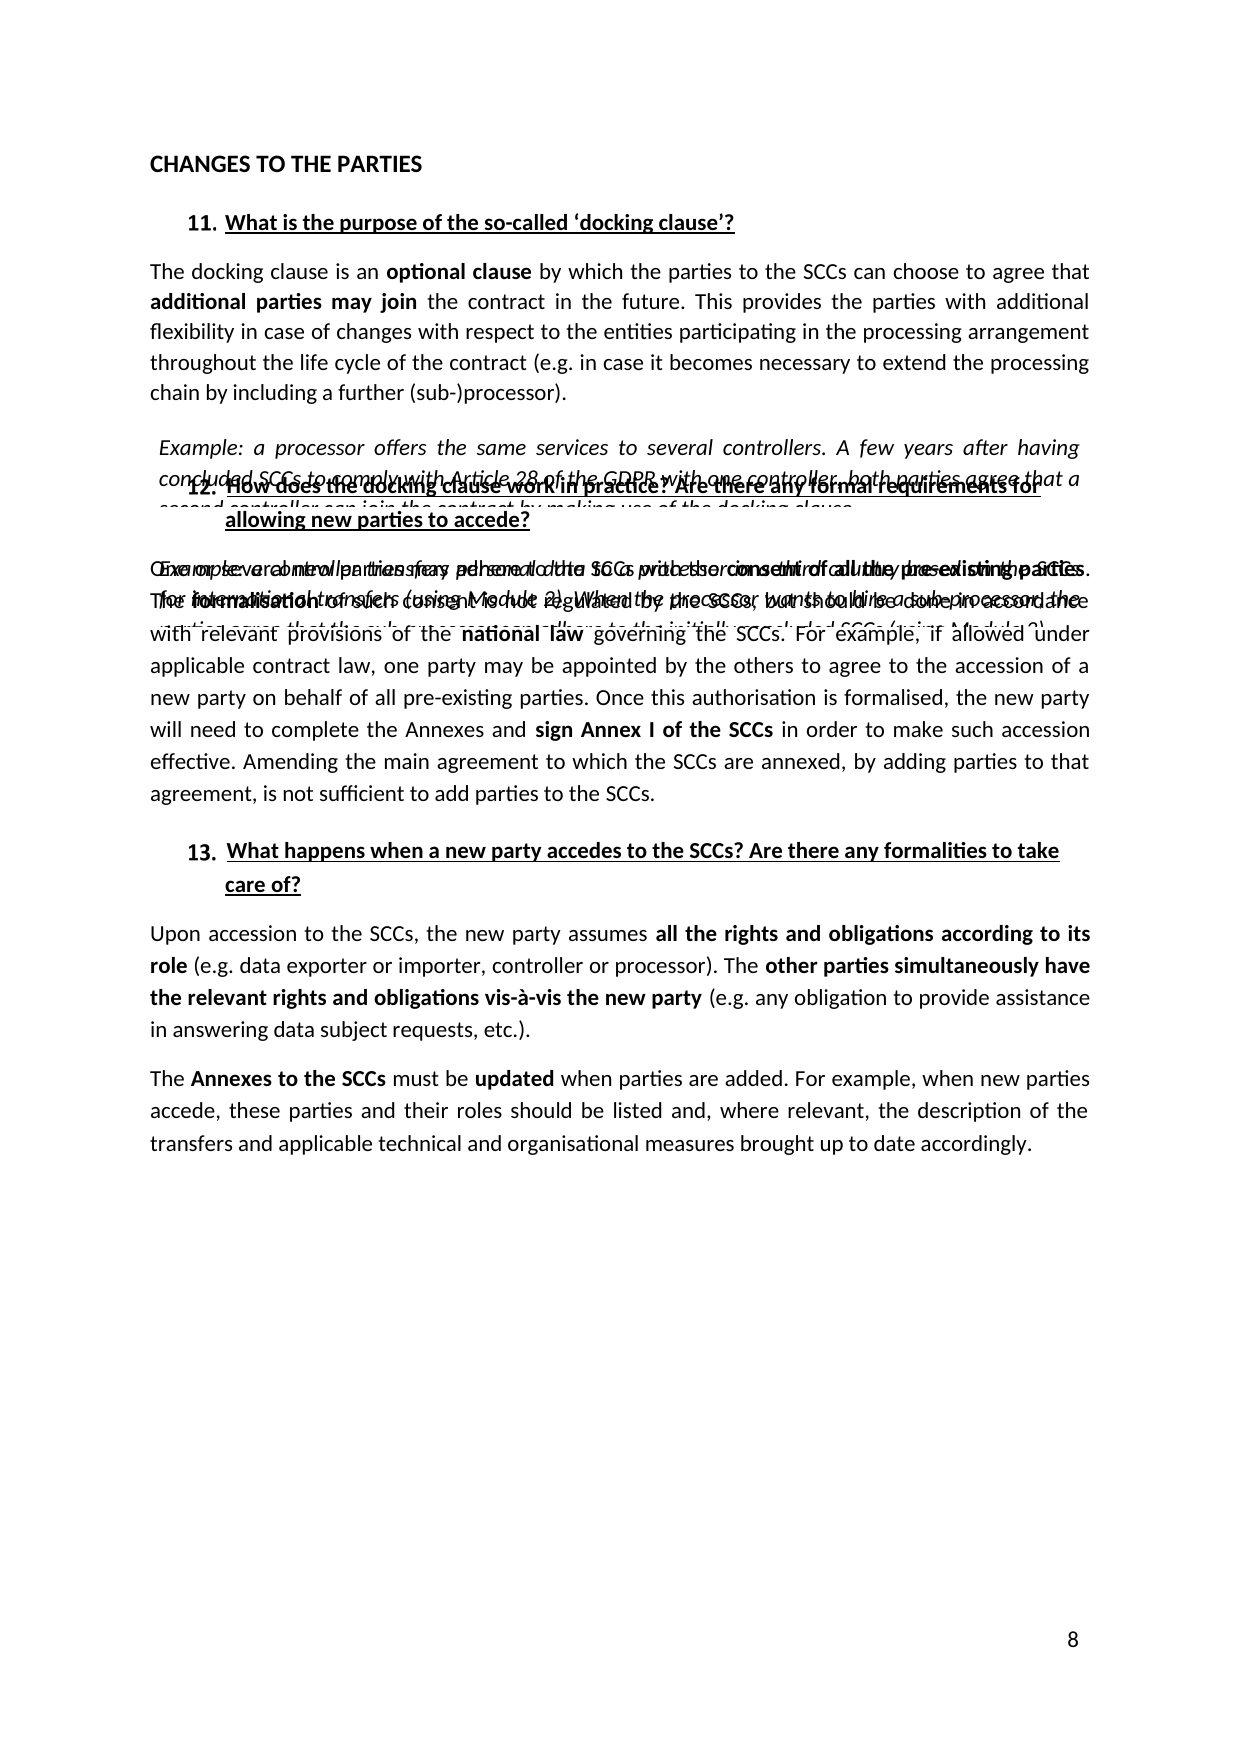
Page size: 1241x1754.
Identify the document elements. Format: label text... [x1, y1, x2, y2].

text One or several new parties may adhere to the SCCs with the consent of all the pre-existing parties. The formalisation of such consent is not regulated by the SCCs, but should be done in accordance with relevant provisions of the national law governing the SCCs. For example, if allowed under applicable contract law, one party may be appointed by the others to agree to the accession of a new party on behalf of all pre-existing parties. Once this authorisation is formalised, the new party will need to complete the Annexes and sign Annex I of the SCCs in order to make such accession effective. Amending the main agreement to which the SCCs are annexed, by adding parties to that agreement, is not sufficient to add parties to the SCCs. [150, 554, 1091, 808]
subtitle What is the purpose of the so-called ‘docking clause’? [225, 208, 1105, 236]
subtitle CHANGES TO THE PARTIES [150, 148, 1105, 178]
text Upon accession to the SCCs, the new party assumes all the rights and obligations according to its role (e.g. data exporter or importer, controller or processor). The other parties simultaneously have the relevant rights and obligations vis-à-vis the new party (e.g. any obligation to provide assistance in answering data subject requests, etc.). [150, 919, 1091, 1044]
picture [188, 478, 216, 495]
text The docking clause is an optional clause by which the parties to the SCCs can choose to agree that additional parties may join the contract in the future. This provides the parties with additional flexibility in case of changes with respect to the entities participating in the processing arrangement throughout the life cycle of the contract (e.g. in case it becomes necessary to extend the processing chain by including a further (sub-)processor). [150, 257, 1091, 406]
picture [188, 843, 216, 861]
text The Annexes to the SCCs must be updated when parties are added. For example, when new parties accede, these parties and their roles should be listed and, where relevant, the description of the transfers and applicable technical and organisational measures brought up to date accordingly. [150, 1064, 1091, 1157]
picture [188, 214, 217, 231]
subtitle How does the docking clause work in practice? Are there any formal requirements for allowing new parties to accede? [188, 471, 1105, 533]
subtitle What happens when a new party accedes to the SCCs? Are there any formalities to take care of? [188, 837, 1091, 898]
